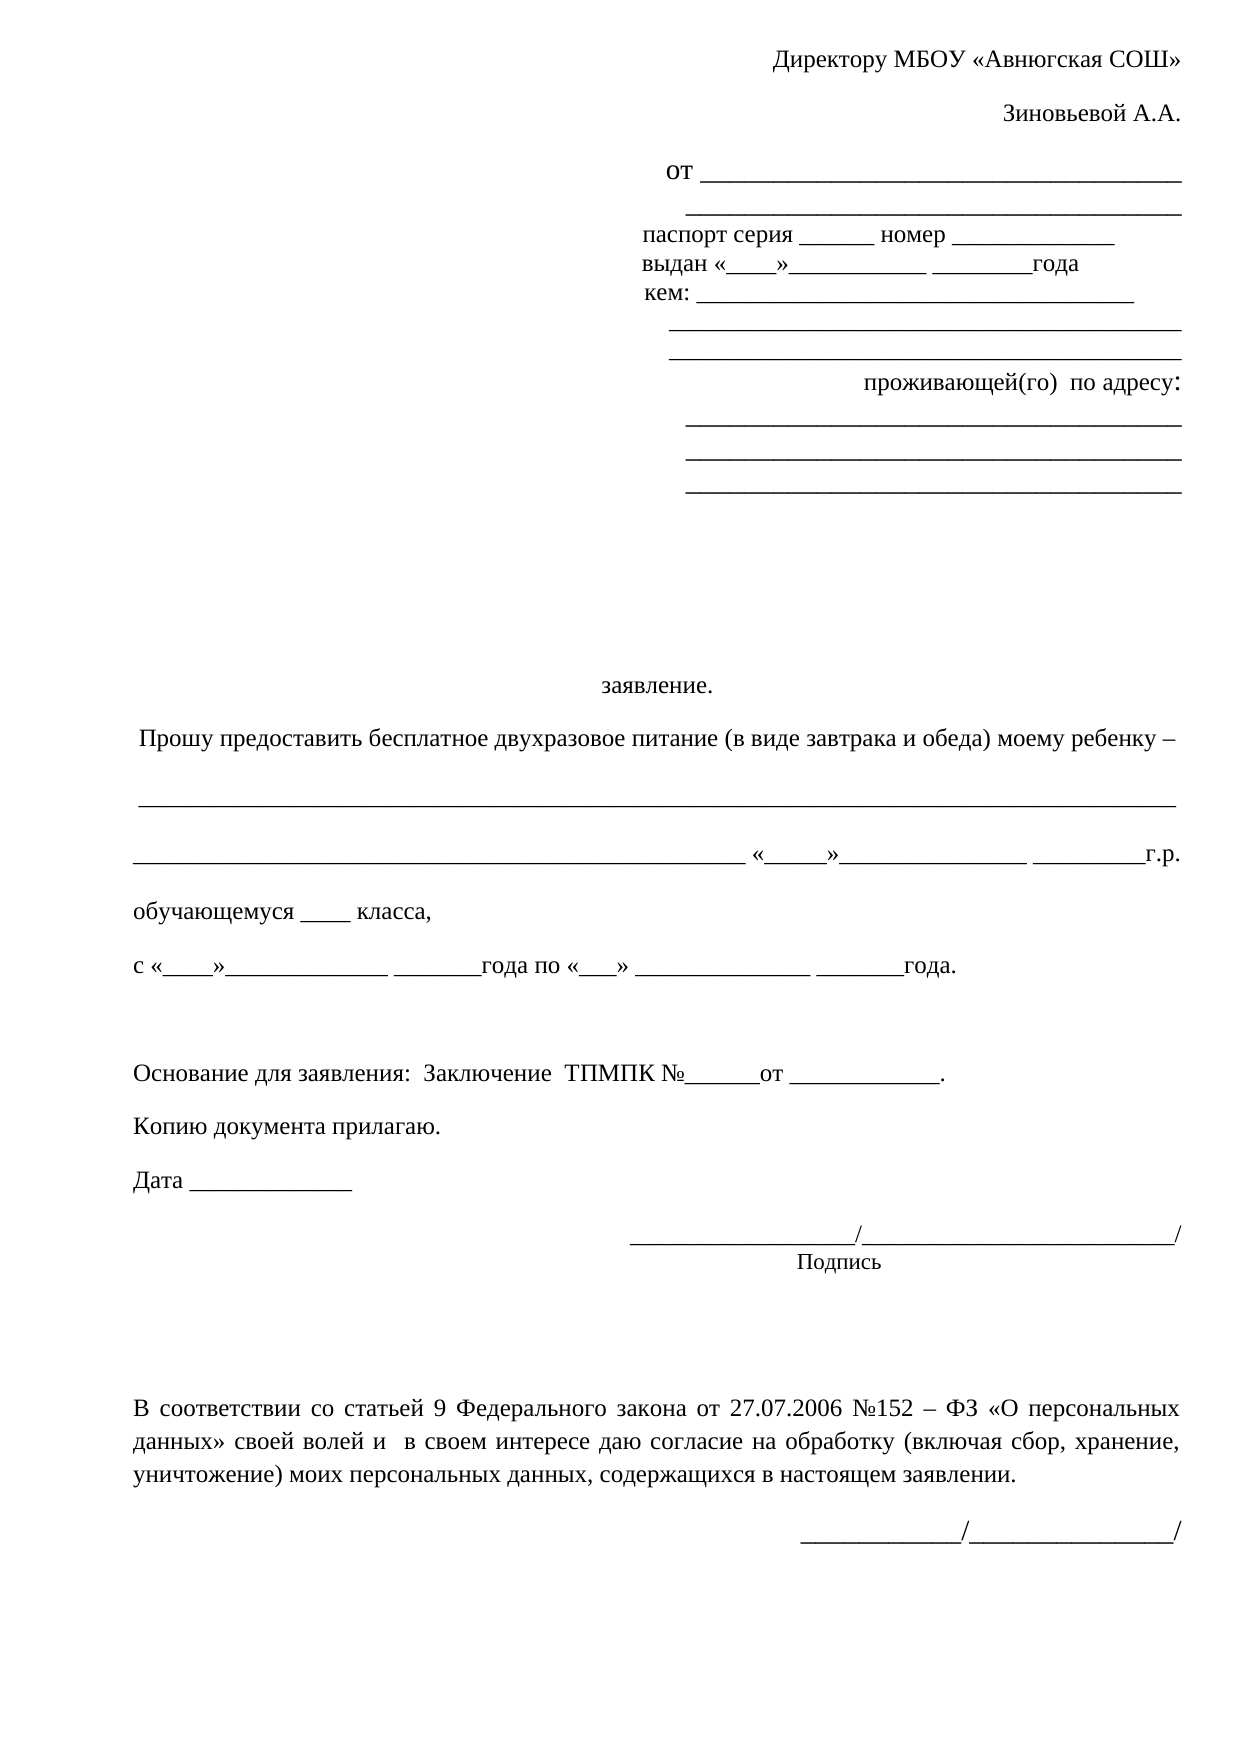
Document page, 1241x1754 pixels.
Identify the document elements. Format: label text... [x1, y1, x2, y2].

text __________________________________ [133, 396, 1181, 430]
text заявление. [133, 670, 1181, 698]
text от _________________________________ [133, 152, 1181, 186]
text _________________________________________ [133, 305, 1181, 334]
text выдан «____»___________ ________года [502, 248, 1181, 277]
text Подпись [723, 1248, 1181, 1274]
text Основание для заявления: Заключение ТПМПК №______от ____________. [133, 1058, 1181, 1086]
text кем: ___________________________________ [575, 277, 1181, 305]
text __________________________________ [133, 430, 1181, 463]
text _________________________________________ [133, 334, 1181, 363]
text обучающемуся ____ класса, [133, 896, 1181, 925]
text Дата _____________ [133, 1165, 1181, 1194]
text ___________/______________/ [133, 1513, 1181, 1546]
text _________________________________________________ «_____»_______________ _________г.р. [133, 838, 1181, 867]
text Зиновьевой А.А. [133, 98, 1181, 127]
text проживающей(го) по адресу: [133, 363, 1181, 396]
text Прошу предоставить бесплатное двухразовое питание (в виде завтрака и обеда) моему ребенку – [133, 723, 1181, 752]
text паспорт серия ______ номер _____________ [502, 219, 1181, 248]
text ___________________________________________________________________________________ [133, 781, 1181, 810]
text __________________________________ [133, 463, 1181, 497]
text __________________/_________________________/ [133, 1219, 1181, 1248]
text Директору МБОУ «Авнюгская СОШ» [133, 44, 1181, 73]
text с «____»_____________ _______года по «___» ______________ _______года. [133, 950, 1181, 979]
text В соответствии со статьей 9 Федерального закона от 27.07.2006 №152 – ФЗ «О персональных данных» своей волей и в своем интересе даю согласие на обработку (включая сбор, хранение, уничтожение) моих персональных данных, содержащихся в настоящем заявлении. [133, 1393, 1181, 1488]
text Копию документа прилагаю. [133, 1111, 1181, 1140]
text __________________________________ [133, 186, 1181, 219]
